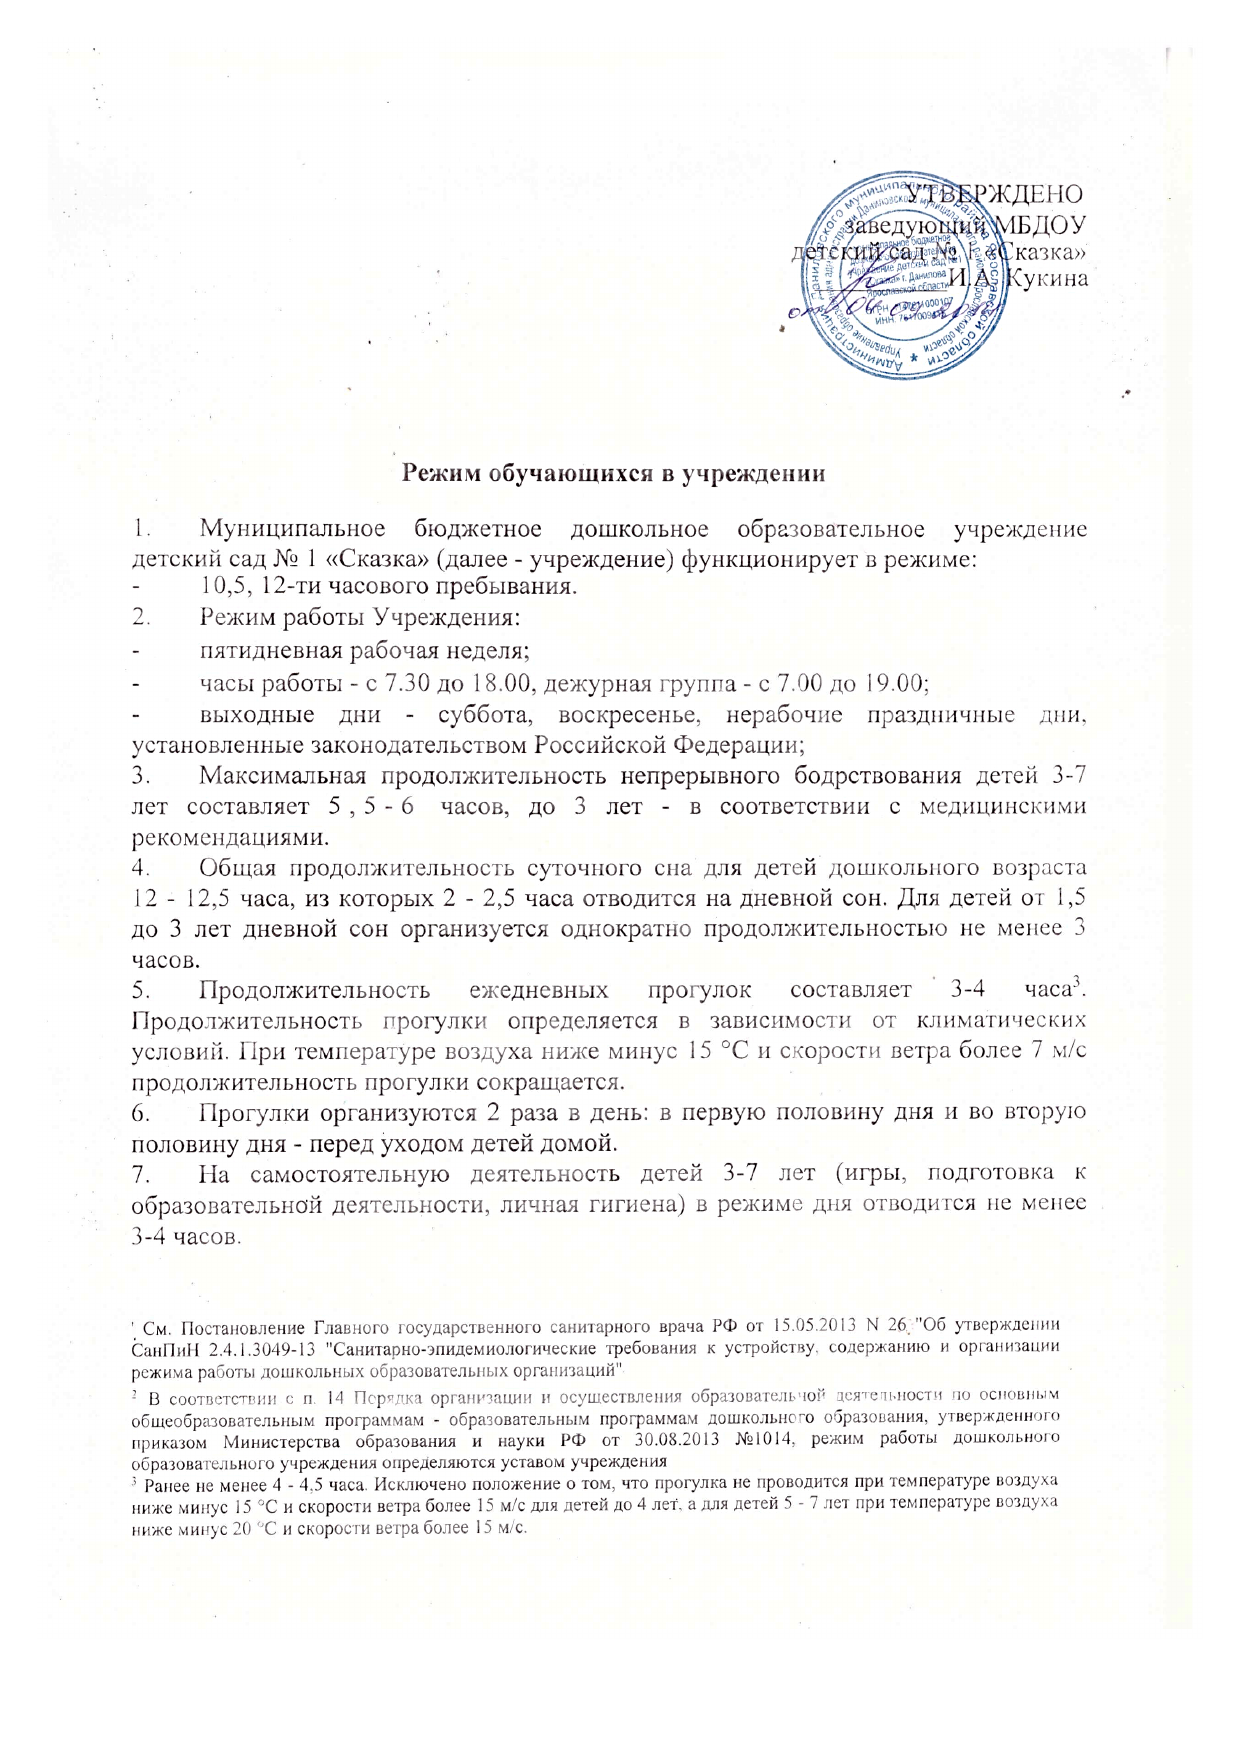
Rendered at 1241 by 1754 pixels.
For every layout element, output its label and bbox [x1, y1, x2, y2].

picture [37, 37, 1203, 1639]
